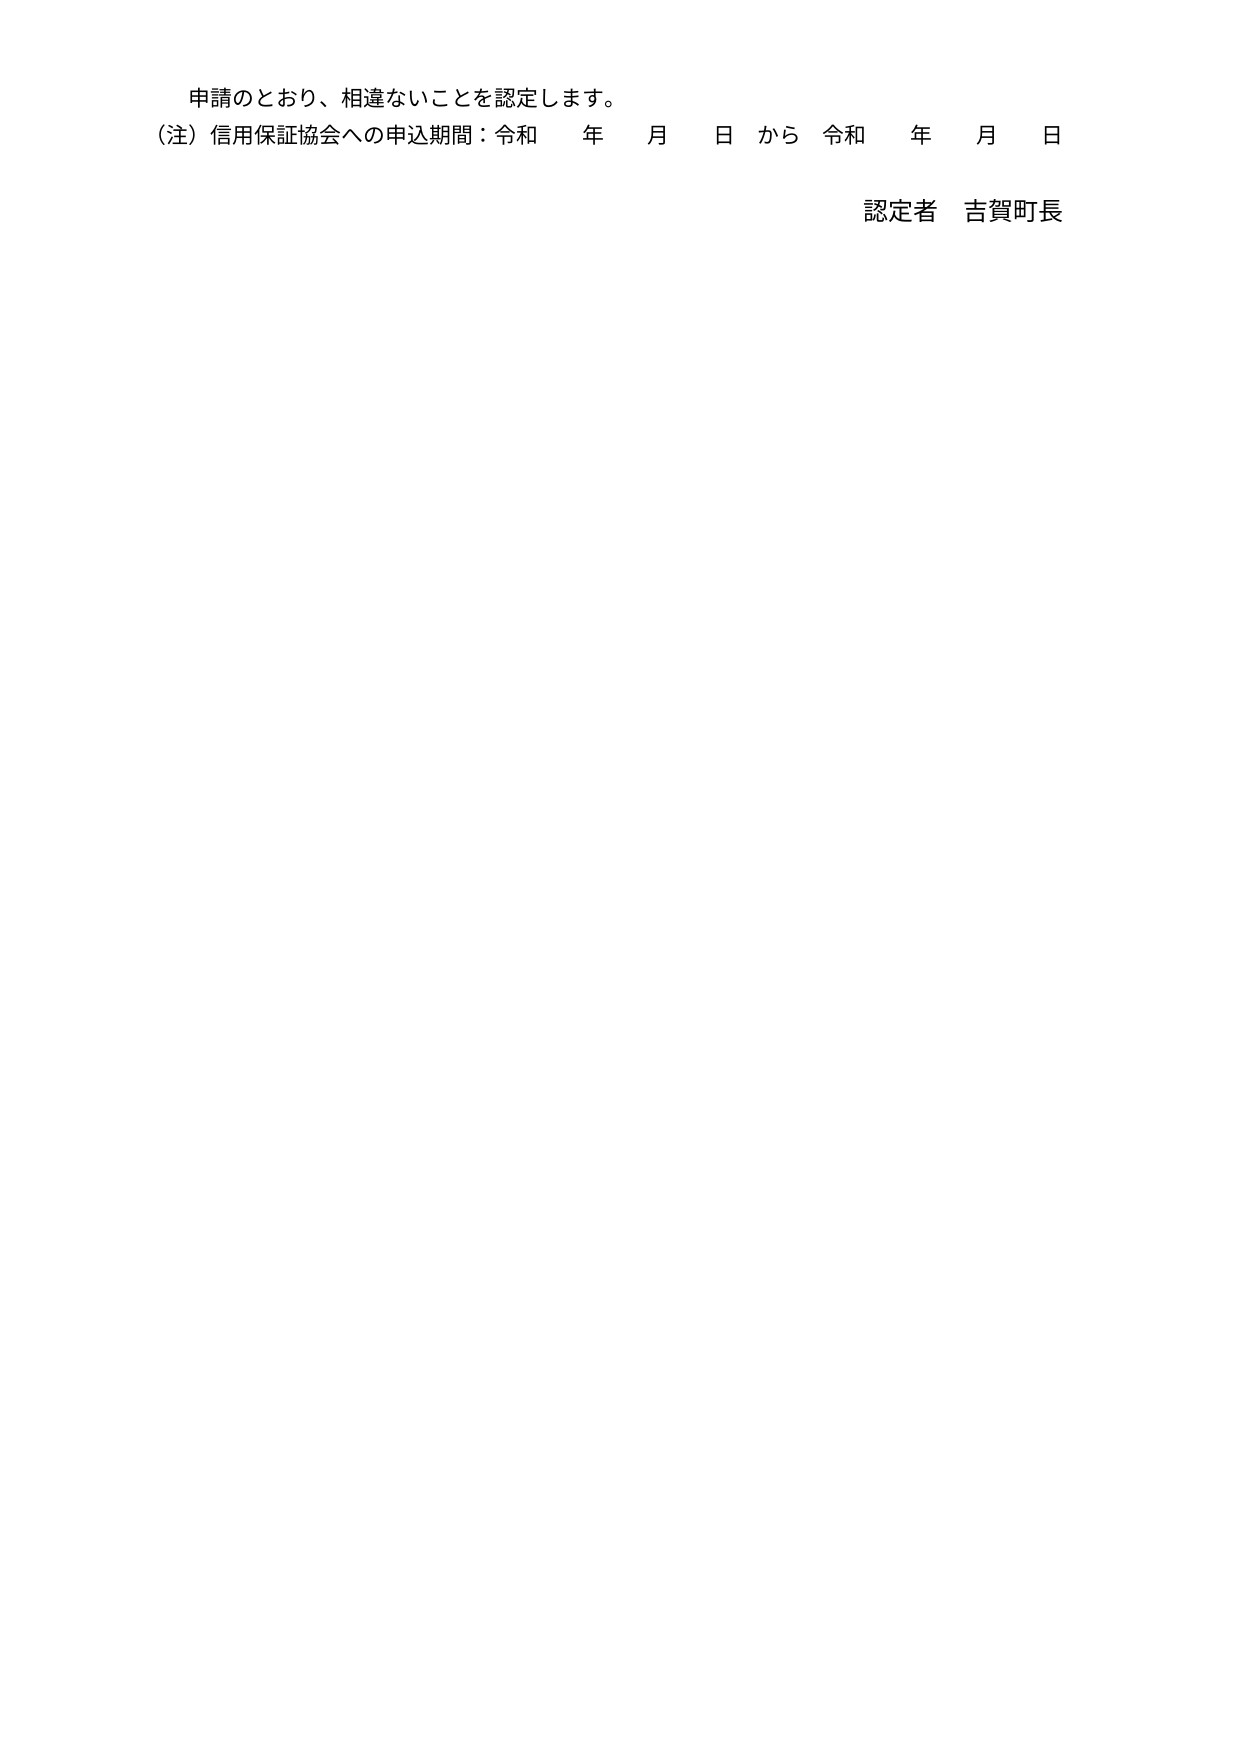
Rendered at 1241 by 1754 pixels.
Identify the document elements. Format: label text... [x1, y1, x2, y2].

text 認定者 吉賀町長 [236, 191, 1063, 228]
text 申請のとおり、相違ないことを認定します。 [144, 78, 1137, 116]
text （注）信用保証協会への申込期間：令和 年 月 日 から 令和 年 月 日 [144, 116, 1137, 153]
